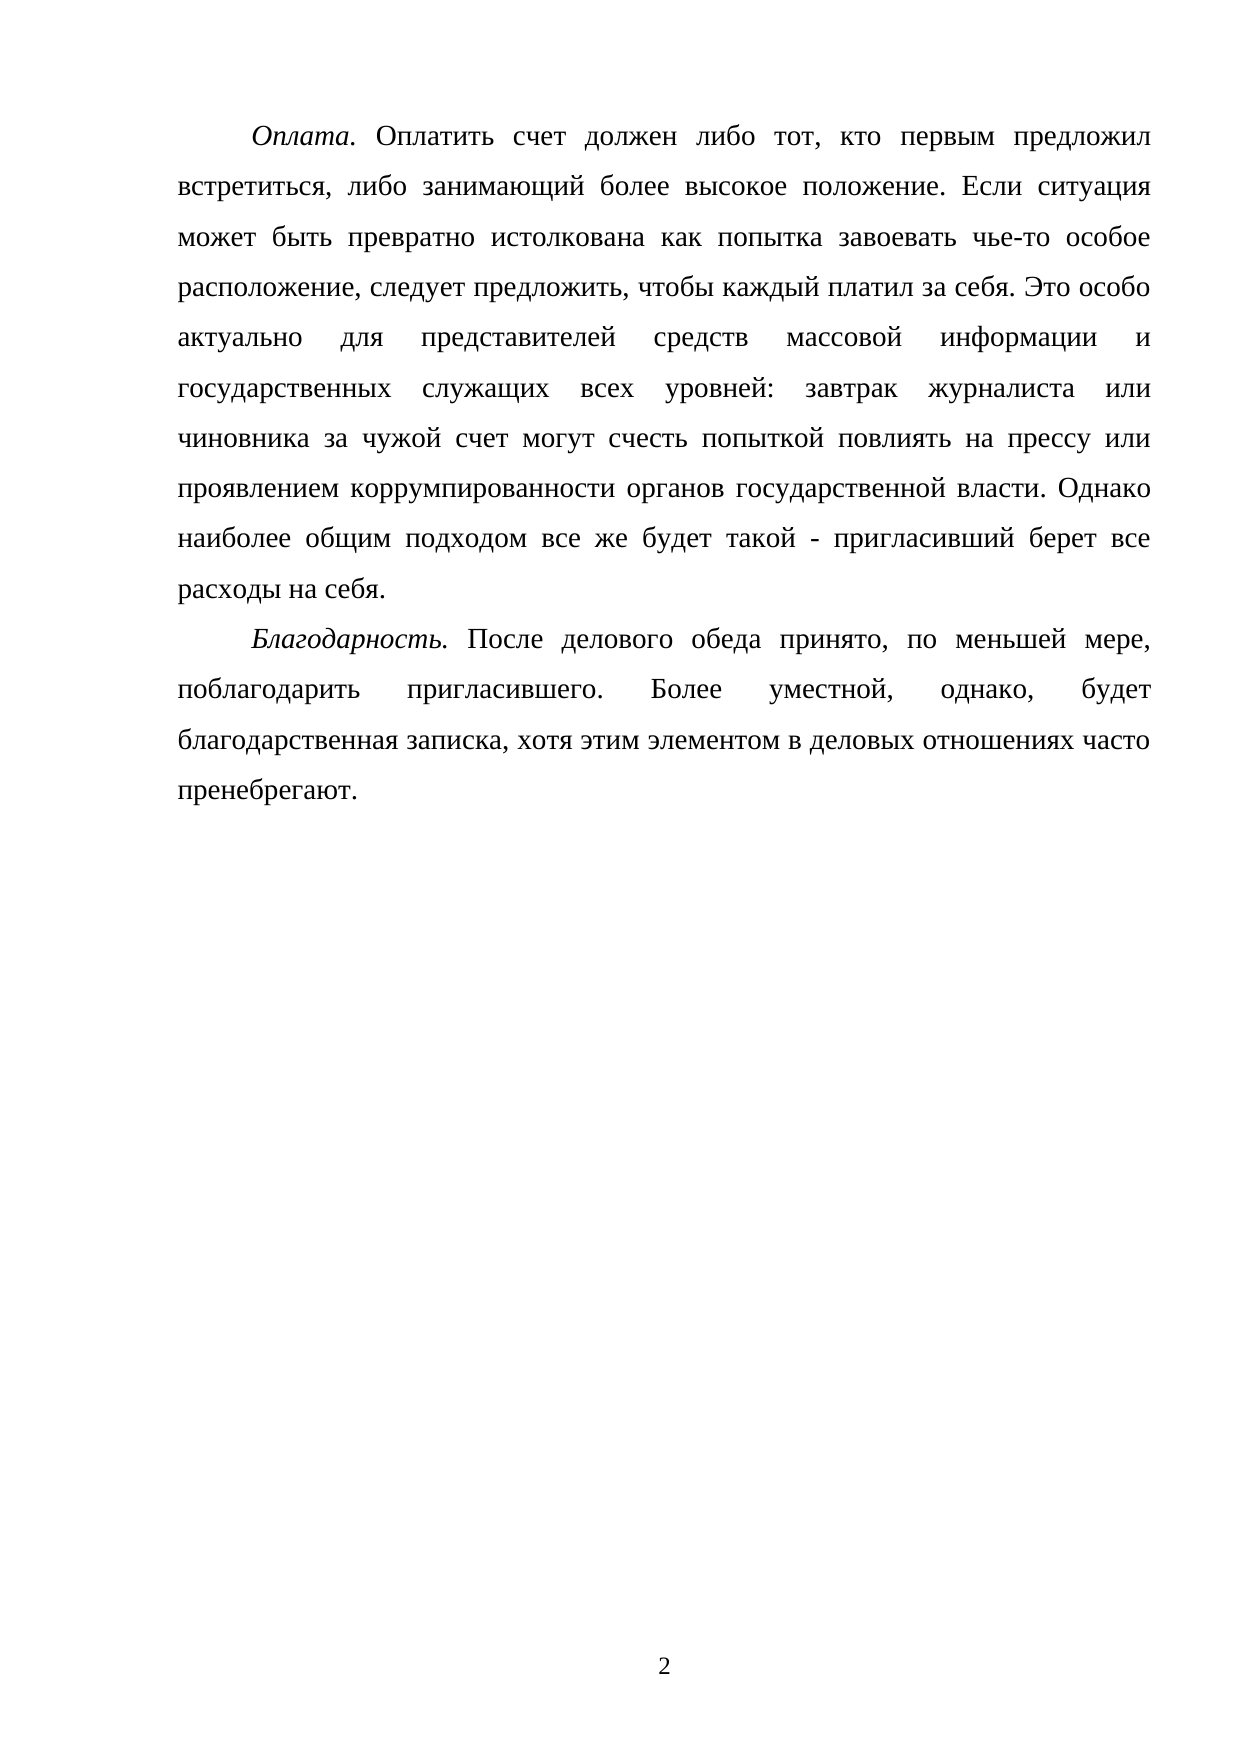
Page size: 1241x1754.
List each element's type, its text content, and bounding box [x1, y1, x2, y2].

text Оплата. Оплатить счет должен либо тот, кто первым предложил встретиться, либо занимающий более высокое положение. Если ситуация может быть превратно истолкована как попытка завоевать чье-то особое расположение, следует предложить, чтобы каждый платил за себя. Это особо актуально для представителей средств массовой информации и государственных служащих всех уровней: завтрак журналиста или чиновника за чужой счет могут счесть попыткой повлиять на прессу или проявлением коррумпированности органов государственной власти. Однако наиболее общим подходом все же будет такой - пригласивший берет все расходы на себя. [177, 118, 1152, 604]
text Благодарность. После делового обеда принято, по меньшей мере, поблагодарить пригласившего. Более уместной, однако, будет благодарственная записка, хотя этим элементом в деловых отношениях часто пренебрегают. [177, 621, 1152, 806]
